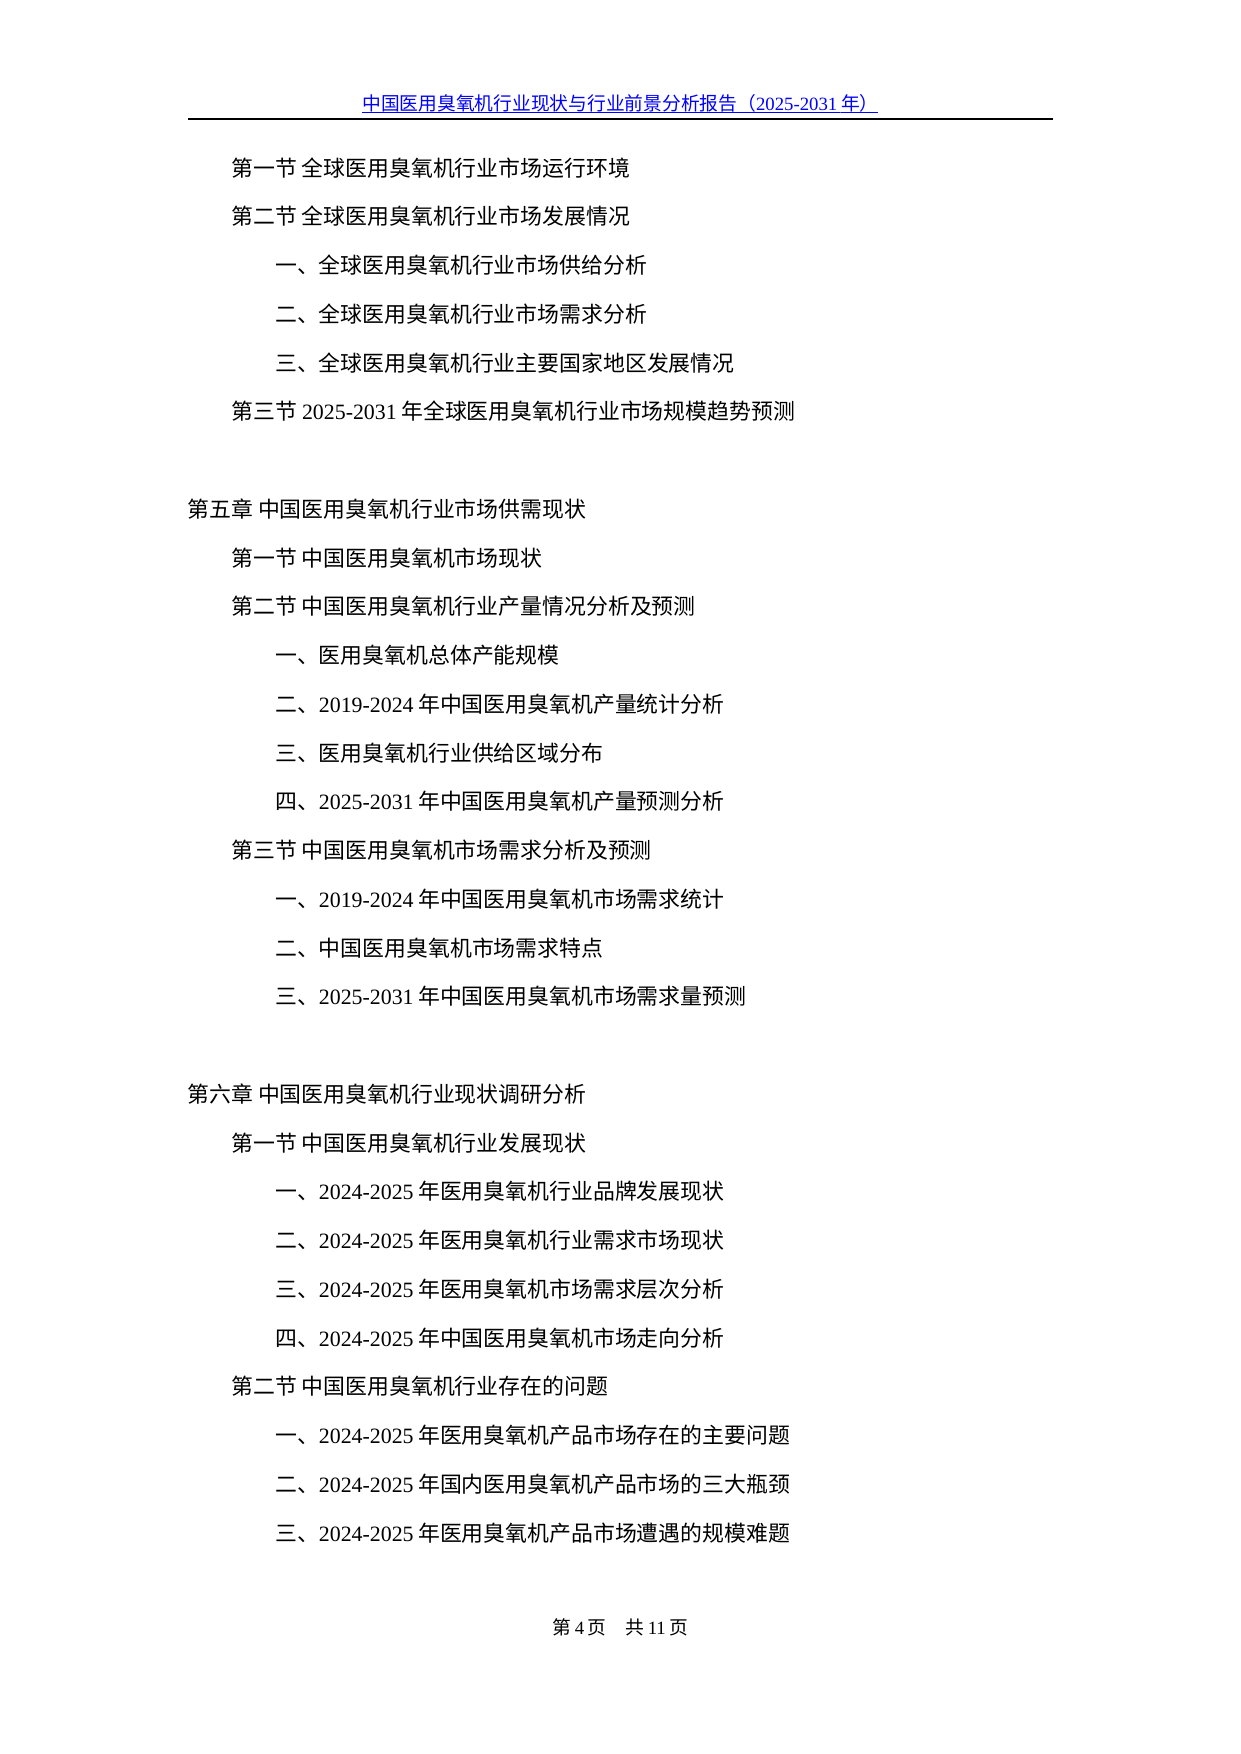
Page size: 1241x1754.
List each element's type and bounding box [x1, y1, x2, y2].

text [187, 150, 1053, 1548]
